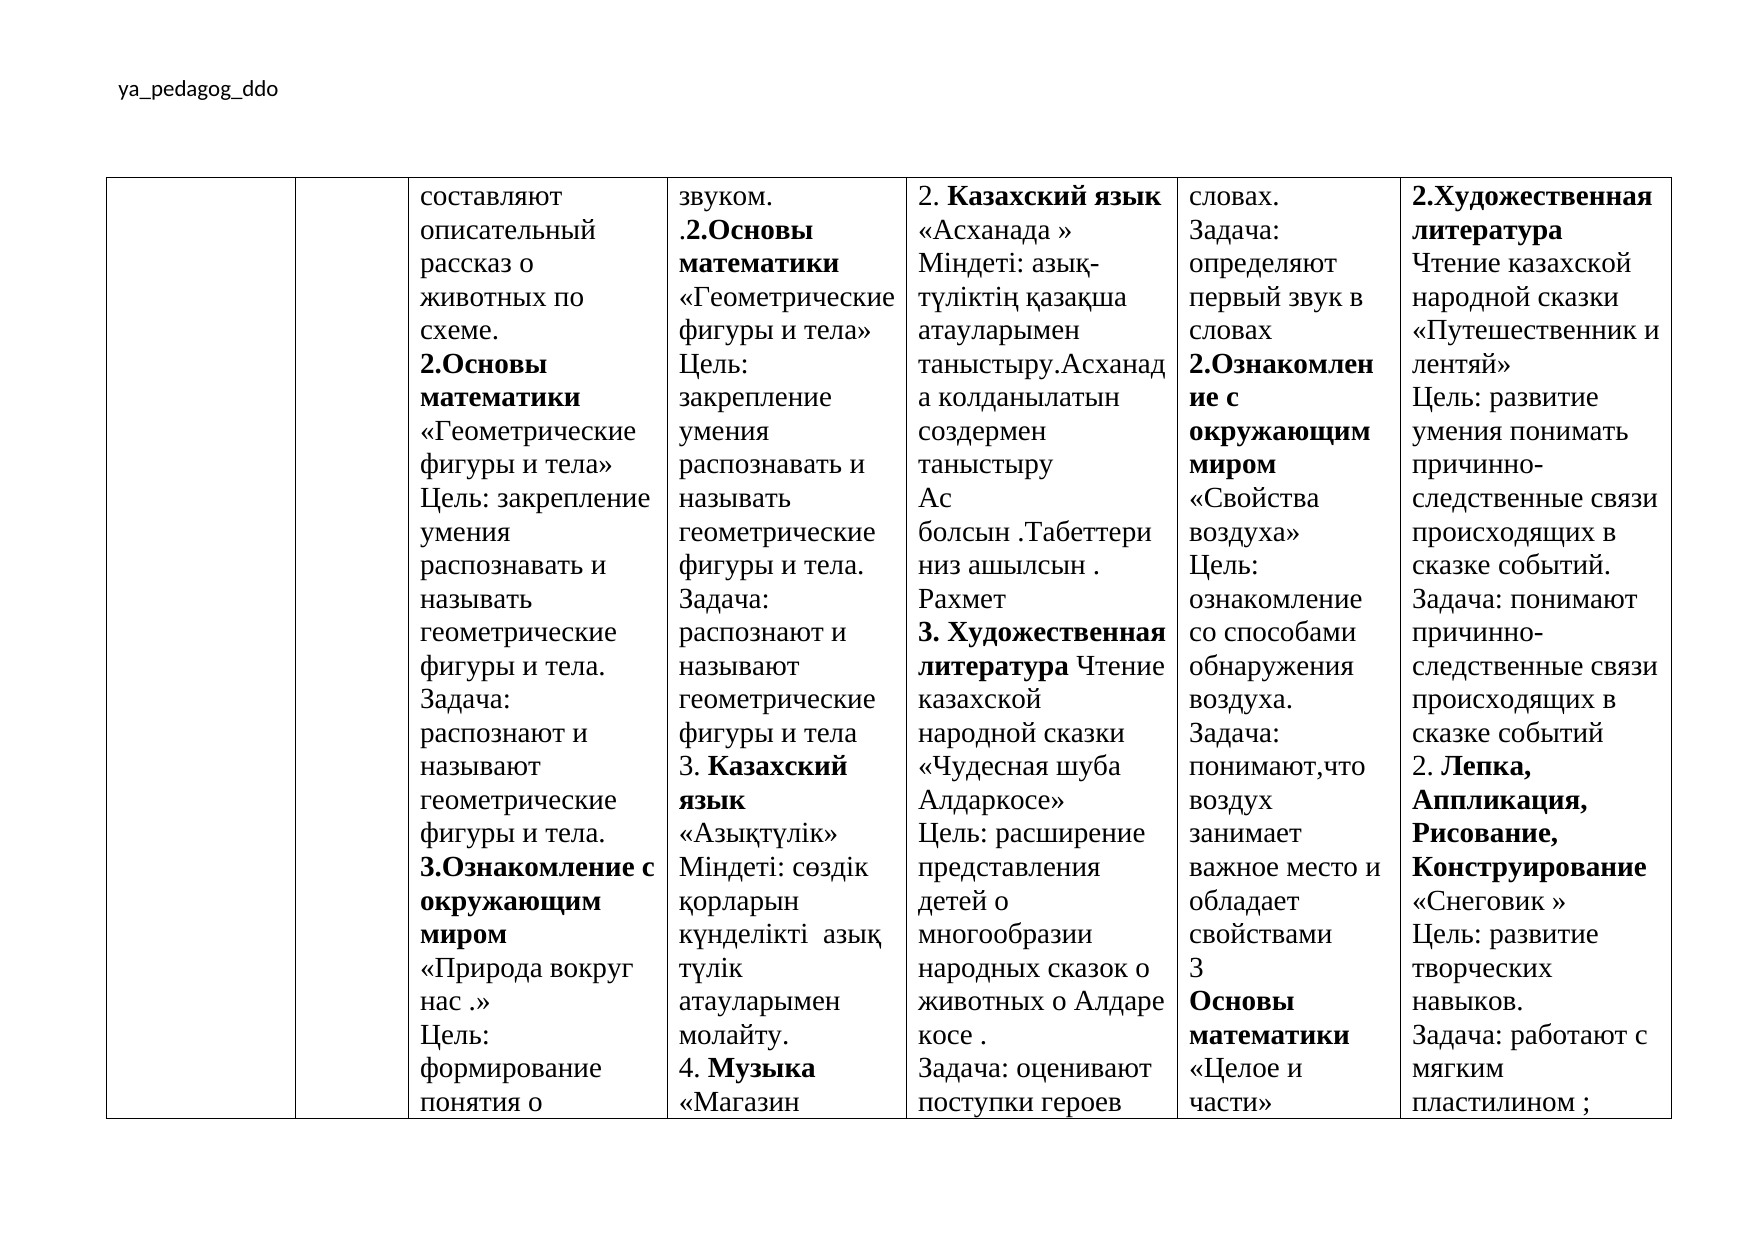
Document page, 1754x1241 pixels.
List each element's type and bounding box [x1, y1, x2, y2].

table_cell [409, 178, 667, 1117]
table_cell [296, 178, 408, 1117]
table_cell [907, 178, 1177, 1117]
table_cell [668, 178, 906, 1117]
table_cell [1401, 178, 1671, 1117]
table_cell [1178, 178, 1400, 1117]
table_cell [107, 178, 295, 1117]
